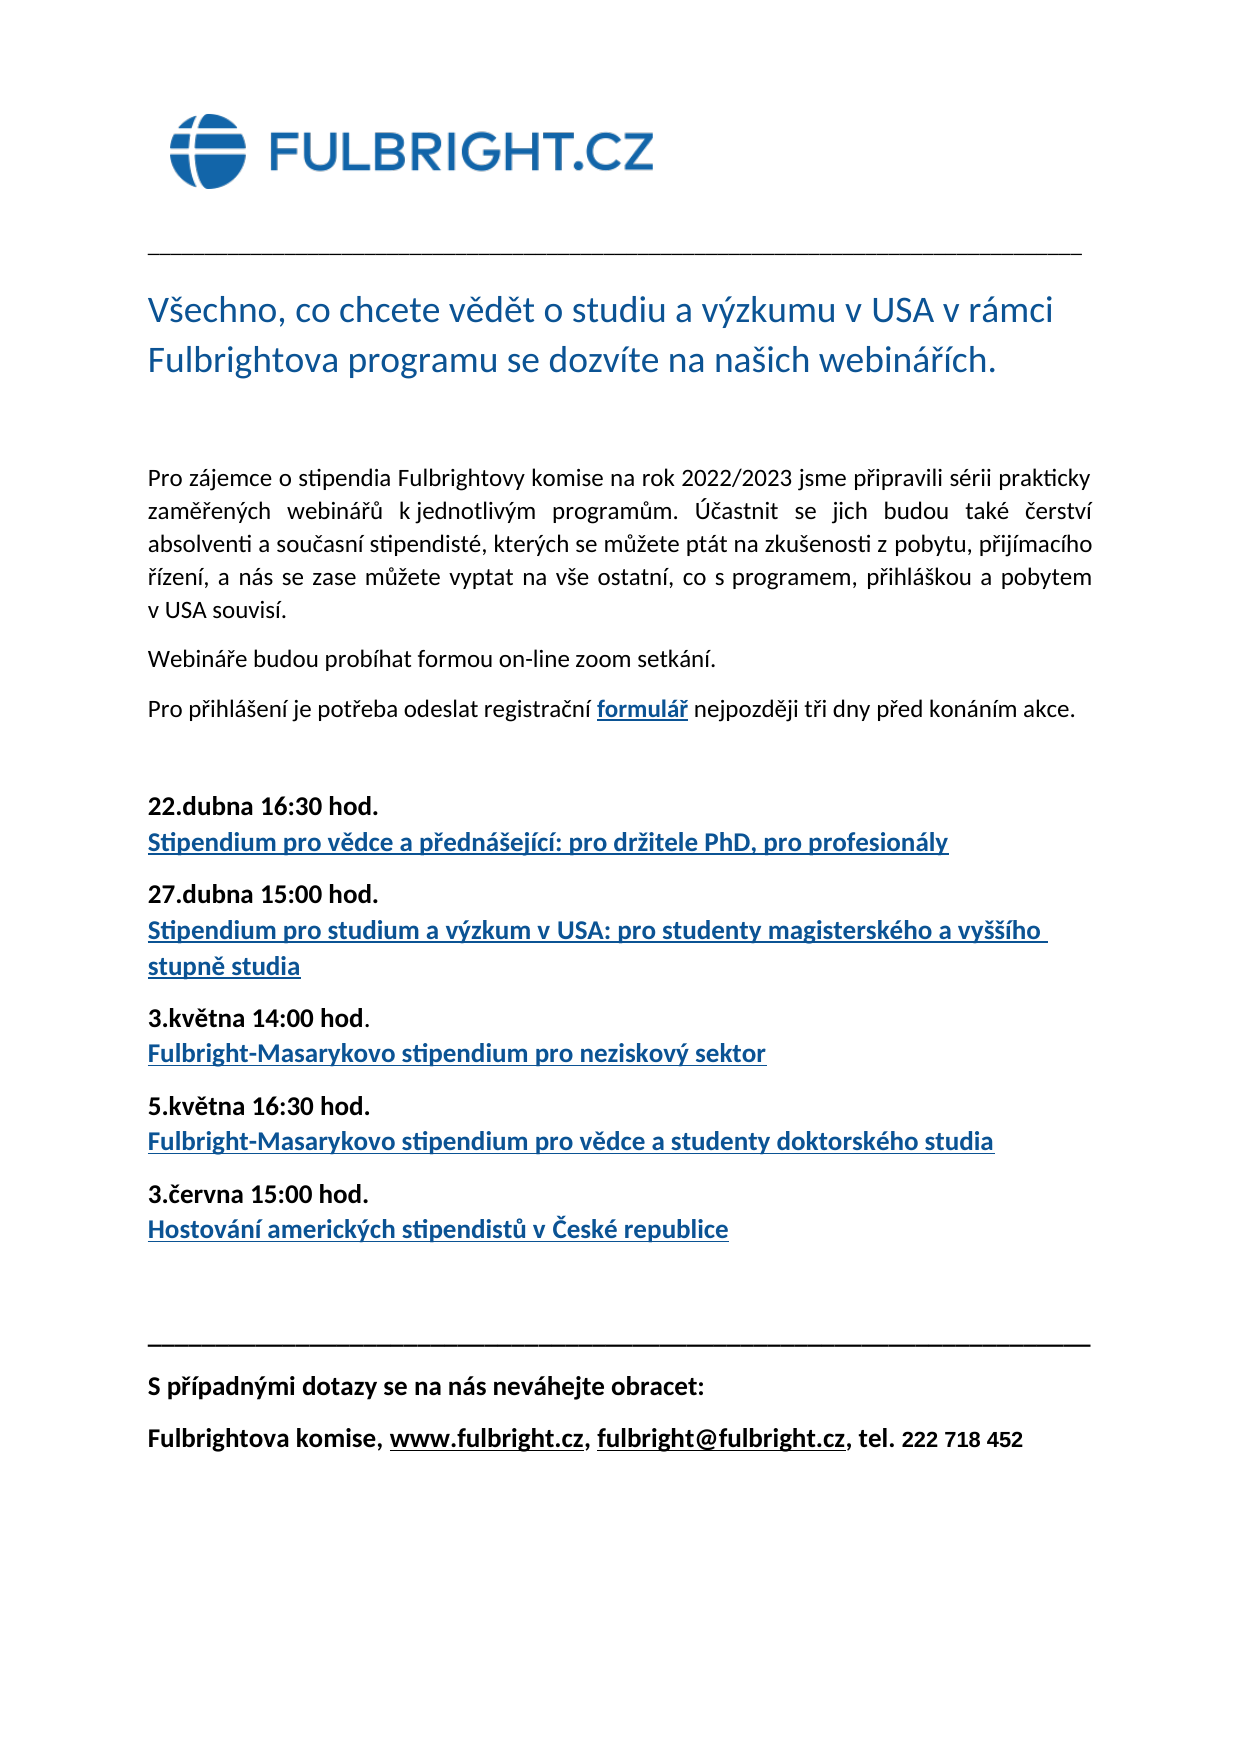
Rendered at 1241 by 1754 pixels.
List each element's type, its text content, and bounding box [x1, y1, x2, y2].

text __________________________________________________________________________________ [148, 230, 1093, 258]
picture [147, 73, 676, 230]
text 22.dubna 16:30 hod. Stipendium pro vědce a přednášející: pro držitele PhD, pro profesionály [148, 789, 1093, 858]
text 3.května 14:00 hod. Fulbright-Masarykovo stipendium pro neziskový sektor [148, 1001, 1093, 1070]
text Fulbrightova komise, www.fulbright.cz, fulbright@fulbright.cz, tel. 222 718 452 [148, 1422, 1093, 1455]
text 3.června 15:00 hod. Hostování amerických stipendistů v České republice [148, 1177, 1093, 1246]
text 27.dubna 15:00 hod. Stipendium pro studium a výzkum v USA: pro studenty magisterského a vyššího stupně studia [148, 877, 1093, 982]
text Pro zájemce o stipendia Fulbrightovy komise na rok 2022/2023 jsme připravili sérii prakticky zaměřených webinářů k jednotlivým programům. Účastnit se jich budou také čerství absolventi a současní stipendisté, kterých se můžete ptát na zkušenosti z pobytu, přijímacího řízení, a nás se zase můžete vyptat na vše ostatní, co s programem, přihláškou a pobytem v USA souvisí. [148, 462, 1093, 624]
text 5.května 16:30 hod. Fulbright-Masarykovo stipendium pro vědce a studenty doktorského studia [148, 1089, 1093, 1158]
text S případnými dotazy se na nás neváhejte obracet: [148, 1369, 1093, 1402]
text Webináře budou probíhat formou on-line zoom setkání. [148, 643, 1093, 674]
text ______________________________________________________________________ [148, 1317, 1093, 1350]
text Všechno, co chcete vědět o studiu a výzkumu v USA v rámci Fulbrightova programu se dozvíte na našich webinářích. [148, 286, 1093, 381]
text Pro přihlášení je potřeba odeslat registrační formulář nejpozději tři dny před konáním akce. [148, 693, 1093, 724]
